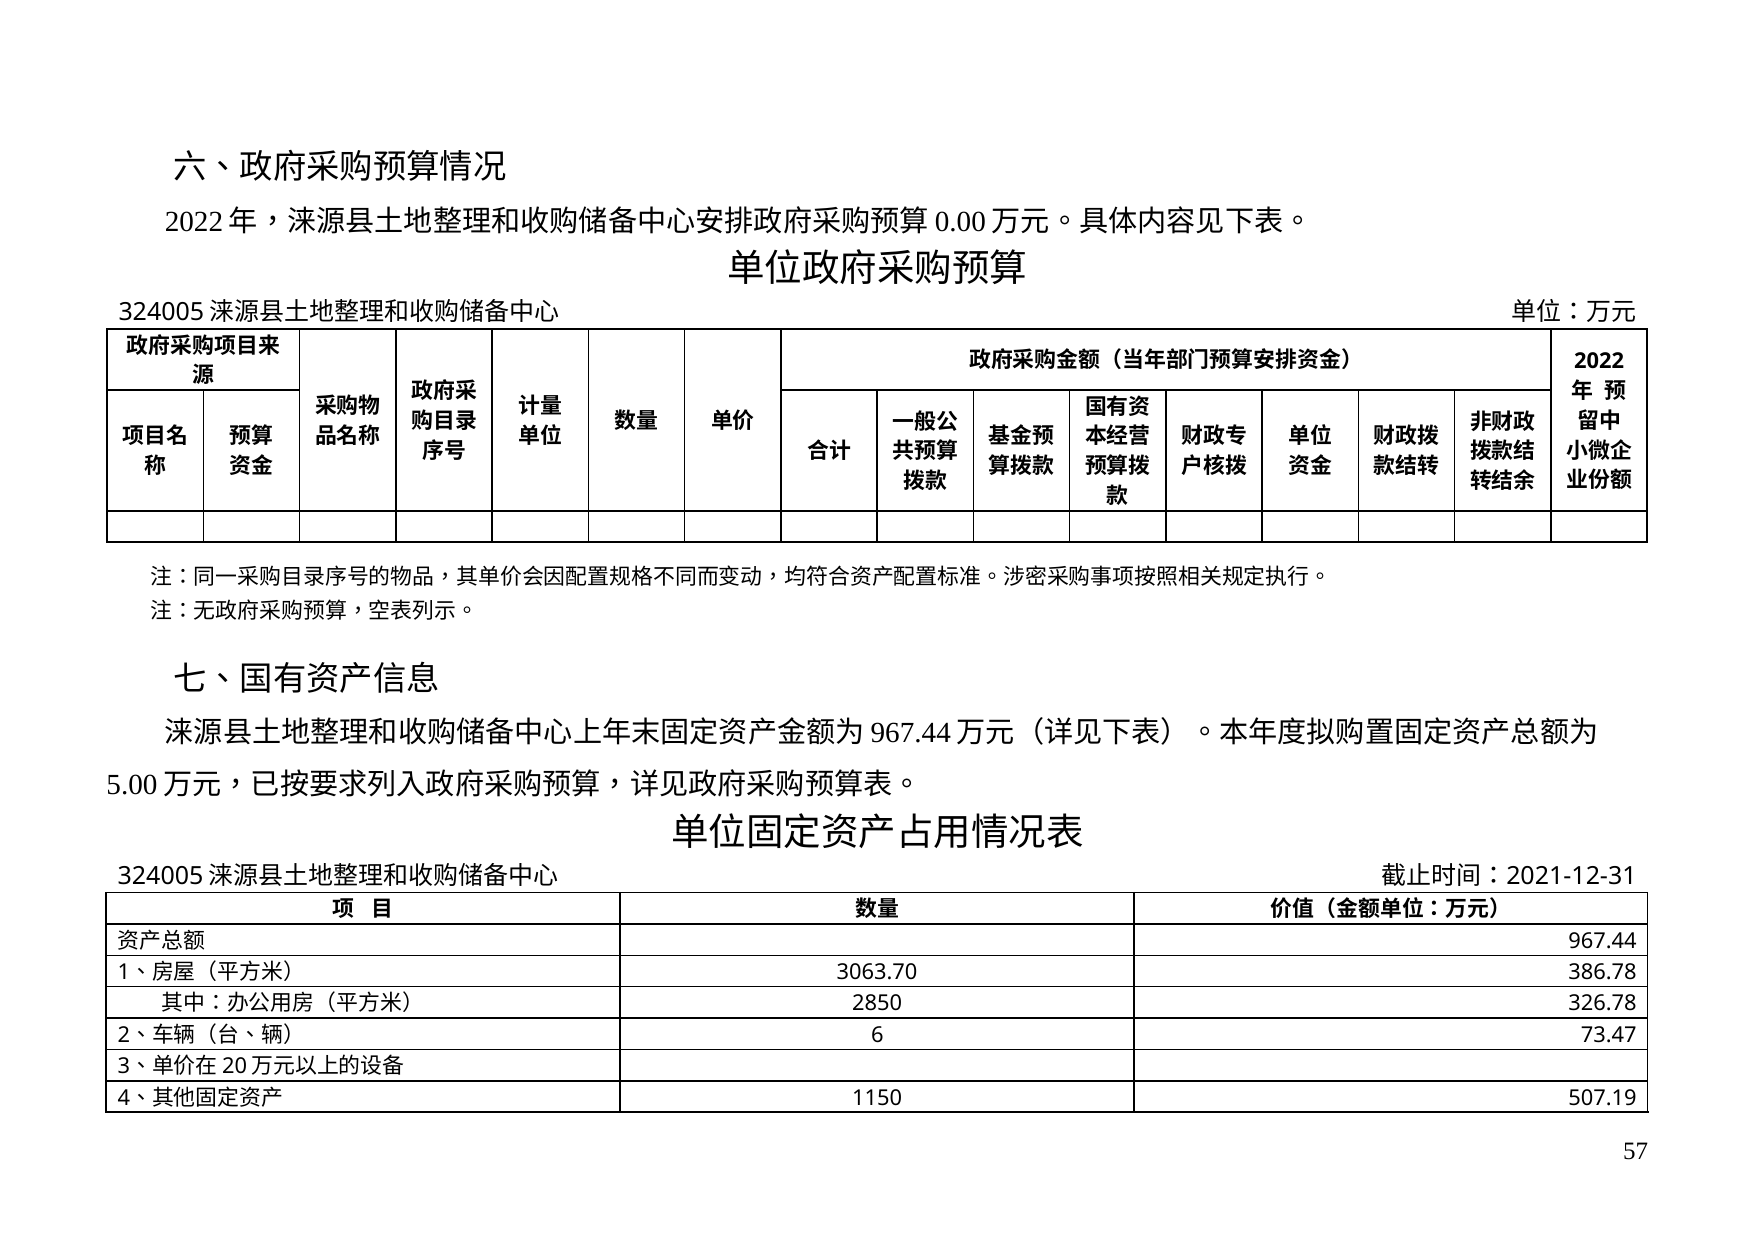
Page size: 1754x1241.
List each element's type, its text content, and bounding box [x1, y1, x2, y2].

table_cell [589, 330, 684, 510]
text 注：无政府采购预算，空表列示。 [106, 595, 1648, 625]
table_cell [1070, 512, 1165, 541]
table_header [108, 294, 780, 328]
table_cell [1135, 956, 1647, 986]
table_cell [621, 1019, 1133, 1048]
text 2022年，涞源县土地整理和收购储备中心安排政府采购预算0.00万元。具体内容见下表。 [106, 189, 1648, 241]
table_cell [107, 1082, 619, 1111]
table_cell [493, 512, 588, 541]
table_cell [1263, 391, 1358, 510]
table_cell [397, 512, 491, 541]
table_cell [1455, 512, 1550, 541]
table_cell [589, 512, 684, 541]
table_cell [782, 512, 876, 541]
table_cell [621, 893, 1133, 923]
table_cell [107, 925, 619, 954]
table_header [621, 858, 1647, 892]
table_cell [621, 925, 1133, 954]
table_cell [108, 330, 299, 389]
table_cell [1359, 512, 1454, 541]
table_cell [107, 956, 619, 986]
text 涞源县土地整理和收购储备中心上年末固定资产金额为967.44万元（详见下表）。本年度拟购置固定资产总额为5.00万元，已按要求列入政府采购预算，详见政府采购预算表。 [106, 701, 1648, 805]
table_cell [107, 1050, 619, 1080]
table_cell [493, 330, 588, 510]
text 七、国有资产信息 [106, 654, 1648, 700]
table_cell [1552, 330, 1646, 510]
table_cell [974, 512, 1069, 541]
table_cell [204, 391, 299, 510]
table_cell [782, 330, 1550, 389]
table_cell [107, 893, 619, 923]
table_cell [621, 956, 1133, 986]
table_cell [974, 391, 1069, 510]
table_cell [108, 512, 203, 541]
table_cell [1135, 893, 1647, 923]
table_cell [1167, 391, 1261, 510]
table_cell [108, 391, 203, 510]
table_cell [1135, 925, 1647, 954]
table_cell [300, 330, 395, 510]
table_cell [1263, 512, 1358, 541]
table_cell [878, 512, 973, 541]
text 注：同一采购目录序号的物品，其单价会因配置规格不同而变动，均符合资产配置标准。涉密采购事项按照相关规定执行。 [106, 543, 1648, 595]
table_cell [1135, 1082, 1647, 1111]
text 六、政府采购预算情况 [106, 143, 1648, 188]
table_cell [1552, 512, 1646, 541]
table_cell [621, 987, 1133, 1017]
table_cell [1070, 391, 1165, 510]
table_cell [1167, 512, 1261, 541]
text 单位固定资产占用情况表 [106, 805, 1648, 856]
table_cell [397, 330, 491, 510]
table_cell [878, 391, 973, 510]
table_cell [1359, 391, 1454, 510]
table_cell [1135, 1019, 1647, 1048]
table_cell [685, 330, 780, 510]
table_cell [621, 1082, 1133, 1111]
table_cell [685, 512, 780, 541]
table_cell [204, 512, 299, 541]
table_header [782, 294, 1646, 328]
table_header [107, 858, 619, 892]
text 单位政府采购预算 [106, 241, 1648, 292]
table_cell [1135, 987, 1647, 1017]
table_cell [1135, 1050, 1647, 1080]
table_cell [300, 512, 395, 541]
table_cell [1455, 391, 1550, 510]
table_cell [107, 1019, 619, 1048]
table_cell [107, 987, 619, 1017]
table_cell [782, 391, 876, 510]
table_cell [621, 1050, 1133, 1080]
